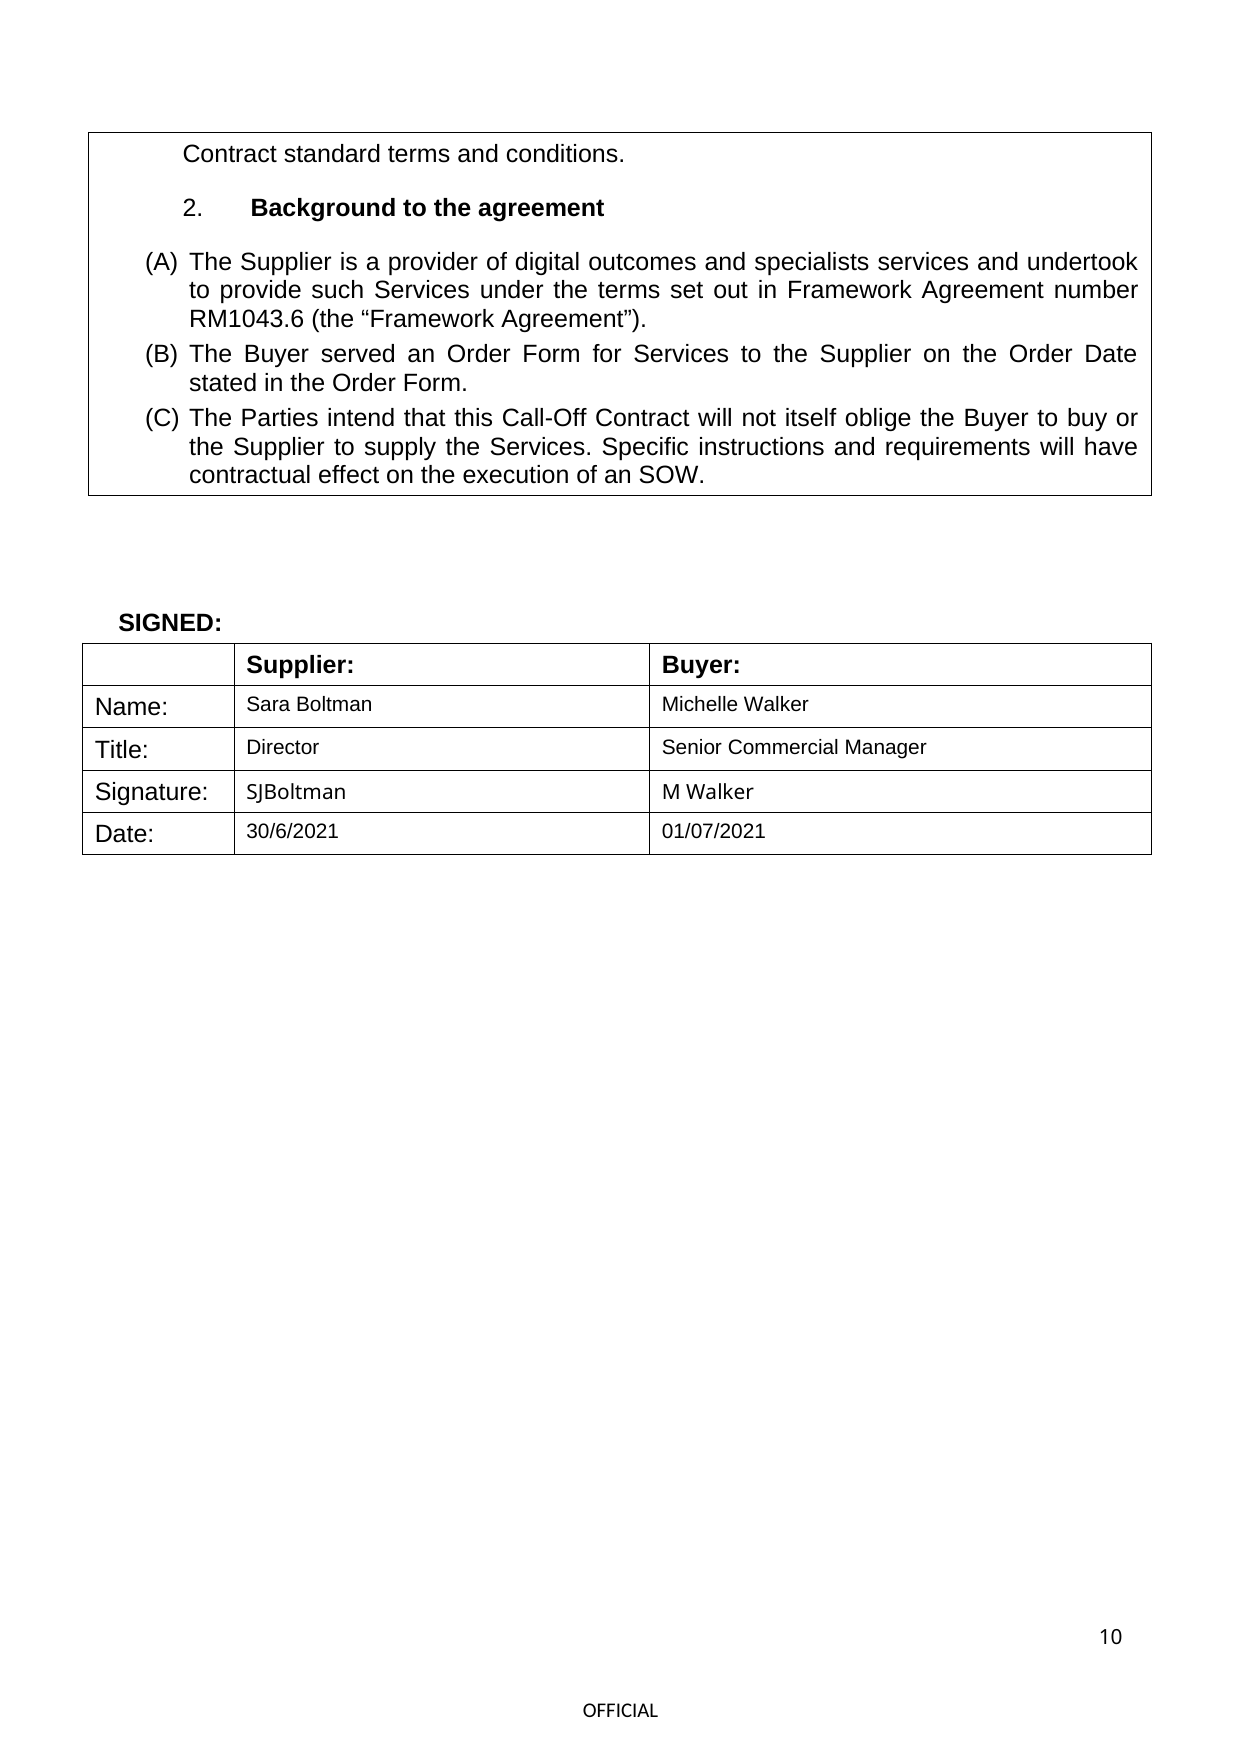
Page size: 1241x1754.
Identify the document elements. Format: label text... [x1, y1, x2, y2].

table_cell Name: [83, 686, 234, 727]
table_cell Director [235, 728, 649, 769]
table_header [83, 644, 234, 685]
table_header Buyer: [650, 644, 1151, 685]
table_header Supplier: [235, 644, 649, 685]
table_cell Date: [83, 813, 234, 854]
table_cell Title: [83, 728, 234, 769]
table_cell Signature: [83, 771, 234, 812]
table_cell M Walker [650, 771, 1151, 812]
text SIGNED: [118, 608, 1122, 636]
table_cell 01/07/2021 [650, 813, 1151, 854]
table_cell Sara Boltman [235, 686, 649, 727]
table_cell Senior Commercial Manager [650, 728, 1151, 769]
table_cell Michelle Walker [650, 686, 1151, 727]
table_cell SJBoltman [235, 771, 649, 812]
table_cell 30/6/2021 [235, 813, 649, 854]
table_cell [89, 133, 1151, 495]
